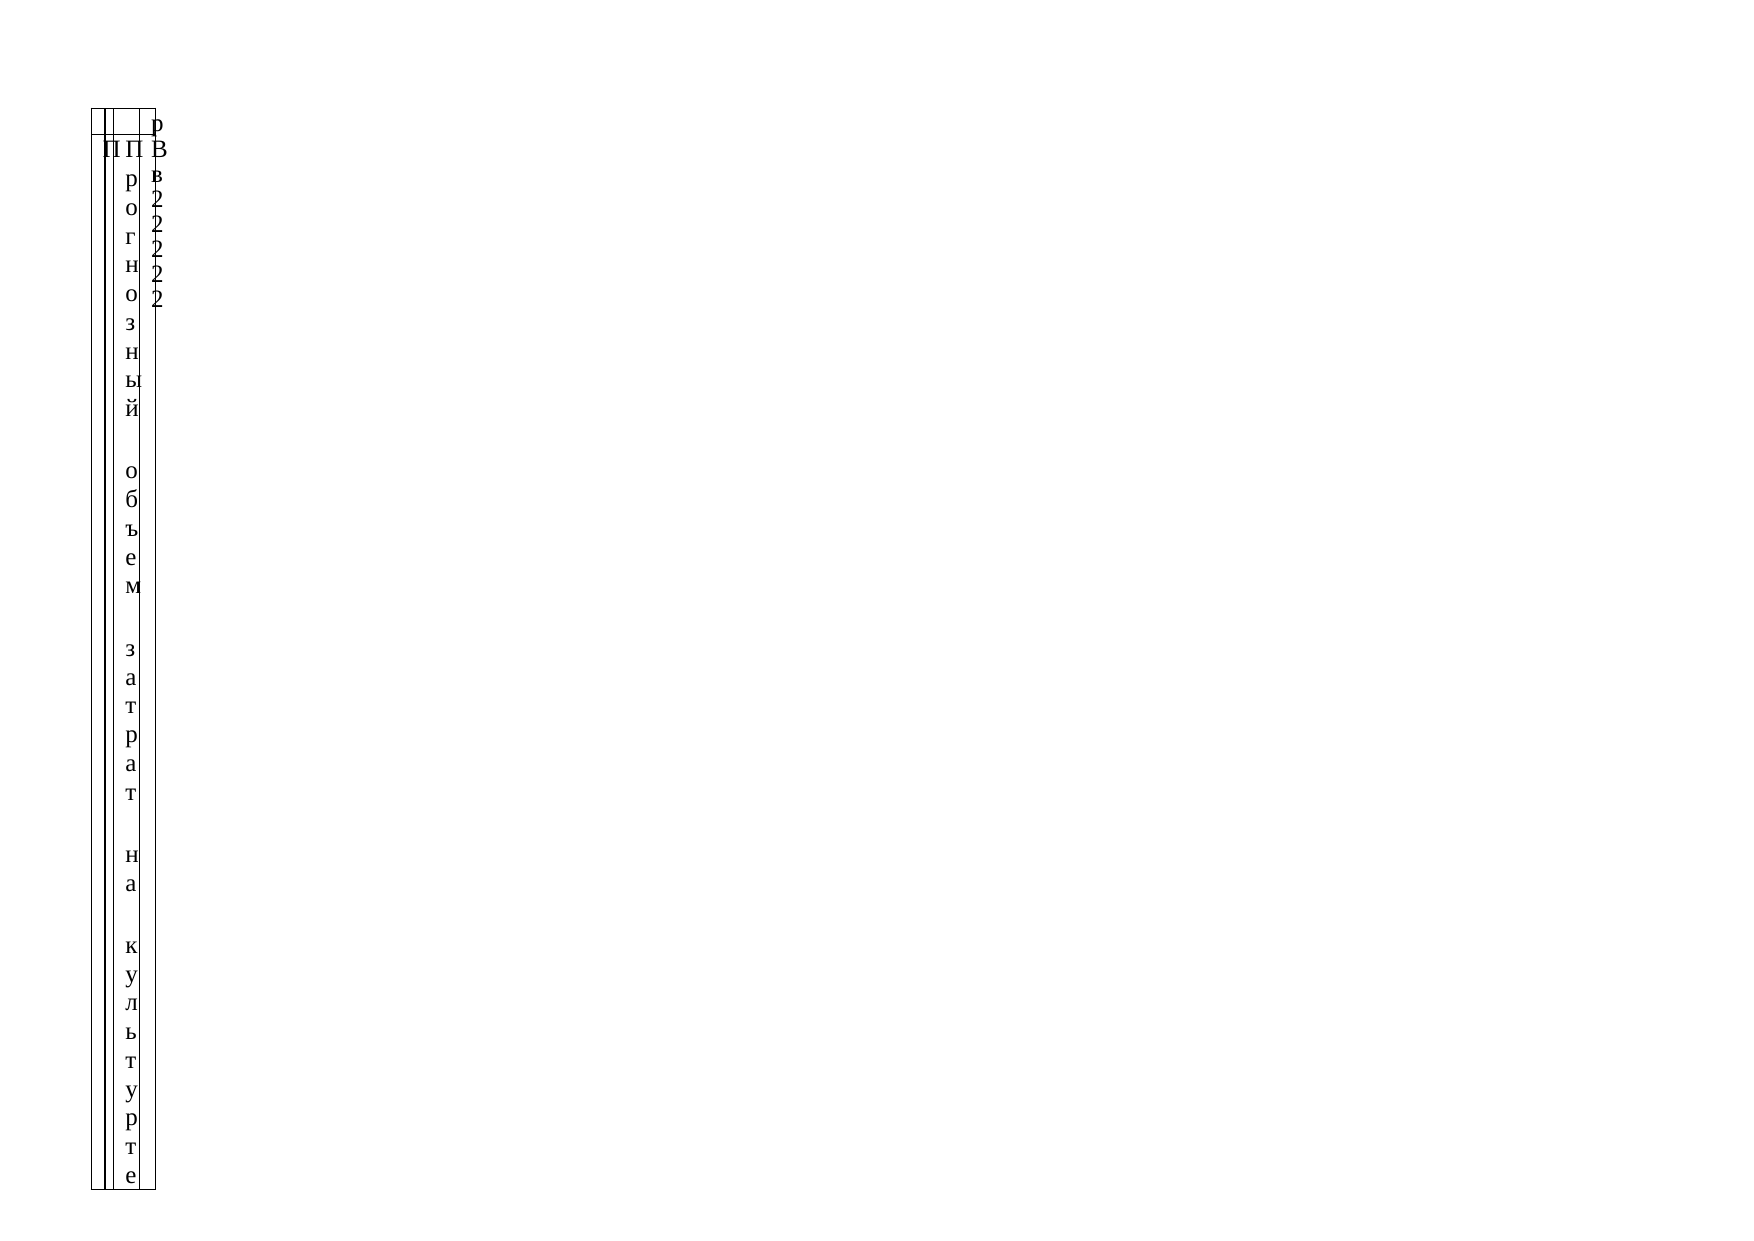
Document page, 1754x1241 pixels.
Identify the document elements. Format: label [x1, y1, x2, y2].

table_cell [92, 135, 104, 1189]
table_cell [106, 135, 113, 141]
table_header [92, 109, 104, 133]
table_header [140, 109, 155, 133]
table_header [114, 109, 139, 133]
table_cell [106, 142, 113, 1189]
table_cell [114, 135, 139, 1189]
table_cell [140, 135, 155, 1189]
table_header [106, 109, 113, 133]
